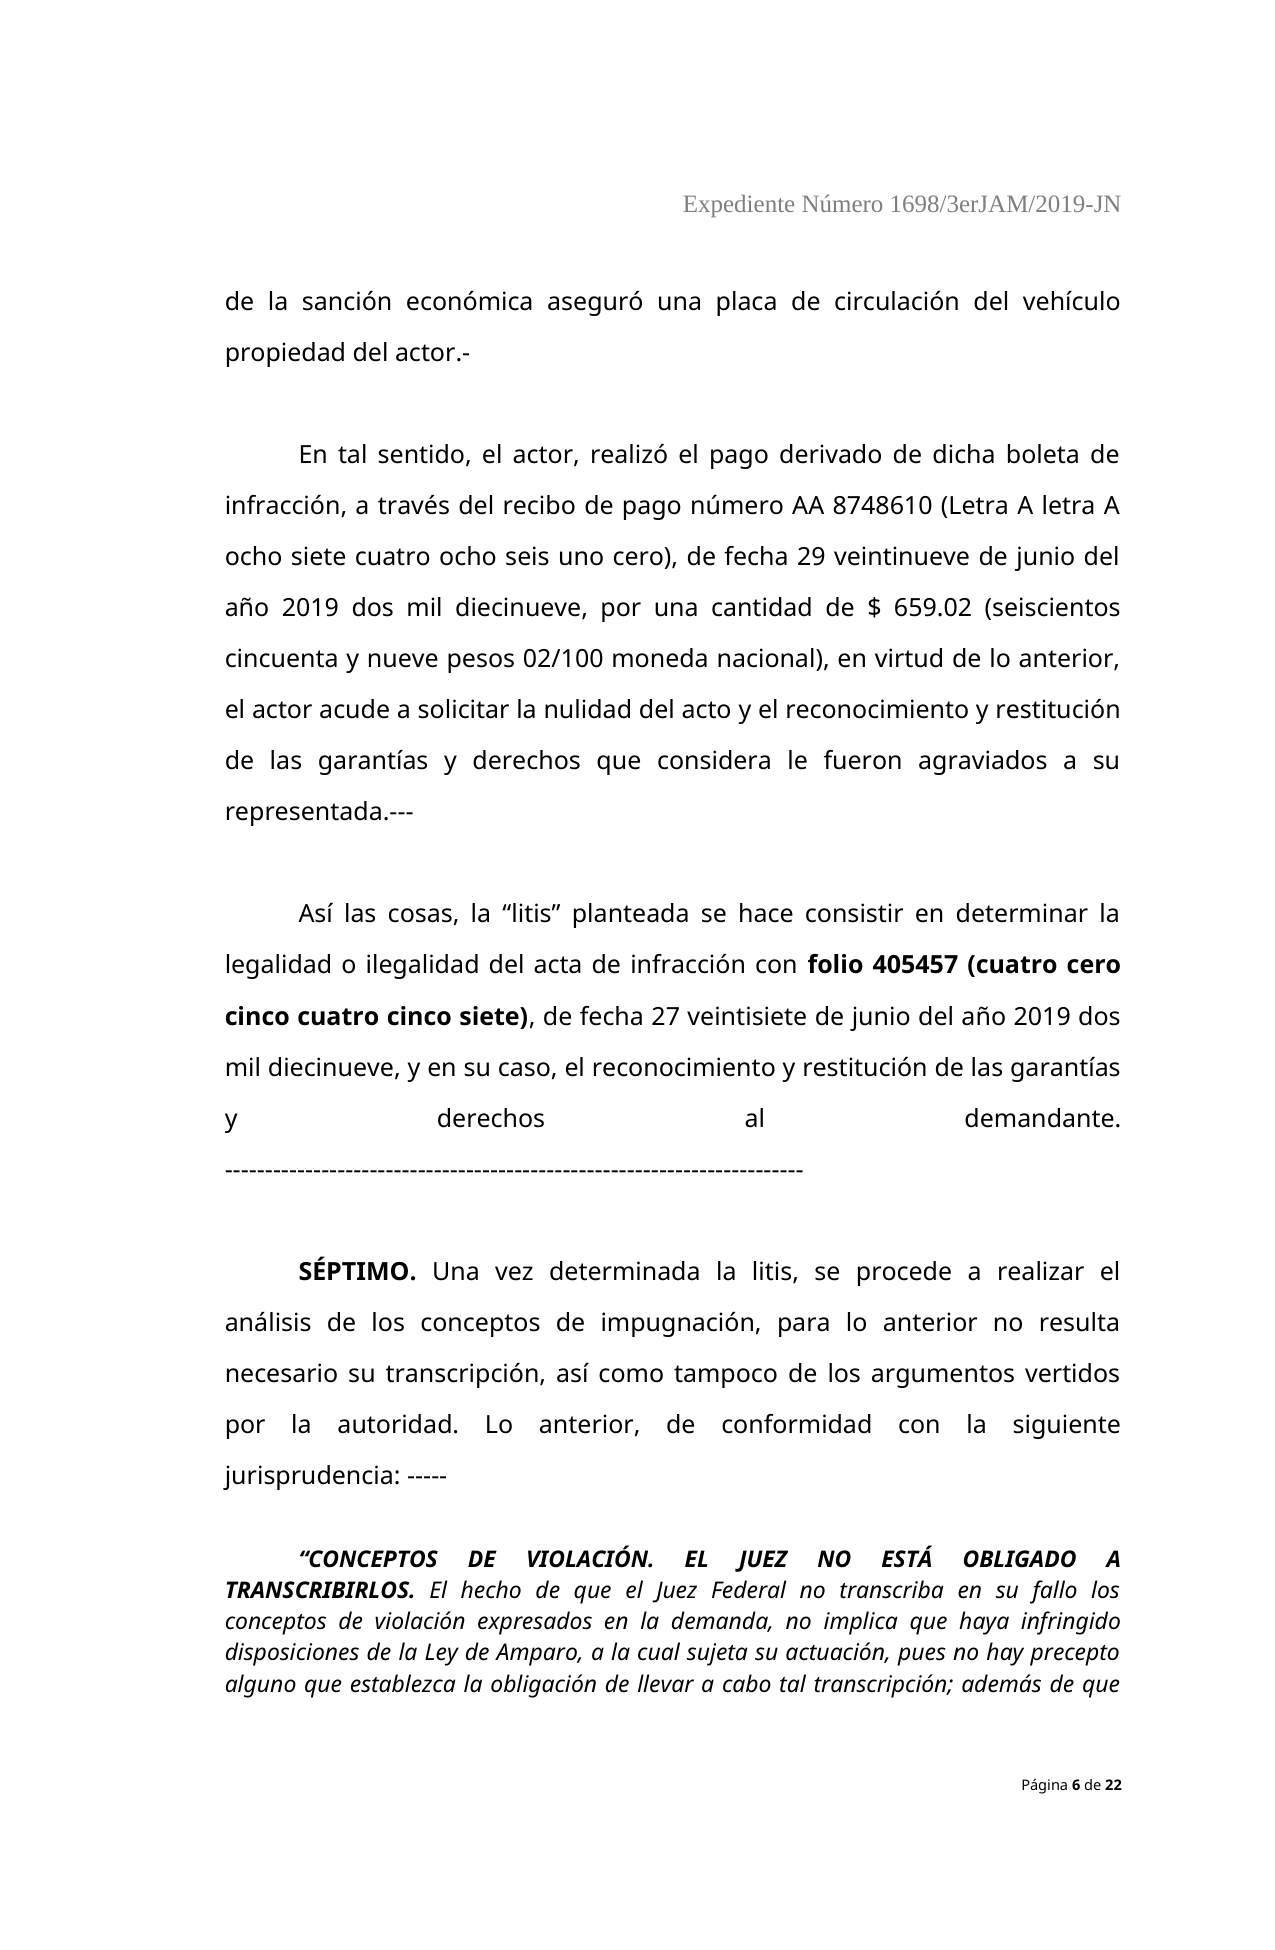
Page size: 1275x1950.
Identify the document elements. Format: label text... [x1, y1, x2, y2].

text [224, 1543, 1121, 1699]
text SÉPTIMO. Una vez determinada la litis, se procede a realizar el análisis de los conceptos de impugnación, para lo anterior no resulta necesario su transcripción, así como tampoco de los argumentos vertidos por la autoridad. Lo anterior, de conformidad con la siguiente jurisprudencia: ----- [224, 1253, 1121, 1492]
text Así las cosas, la “litis” planteada se hace consistir en determinar la legalidad o ilegalidad del acta de infracción con folio 405457 (cuatro cero cinco cuatro cinco siete), de fecha 27 veintisiete de junio del año 2019 dos mil diecinueve, y en su caso, el reconocimiento y restitución de las garantías y derechos al demandante. ------------------------------------------------------------------------ [224, 896, 1121, 1185]
text En tal sentido, el actor, realizó el pago derivado de dicha boleta de infracción, a través del recibo de pago número AA 8748610 (Letra A letra A ocho siete cuatro ocho seis uno cero), de fecha 29 veintinueve de junio del año 2019 dos mil diecinueve, por una cantidad de $ 659.02 (seiscientos cincuenta y nueve pesos 02/100 moneda nacional), en virtud de lo anterior, el actor acude a solicitar la nulidad del acto y el reconocimiento y restitución de las garantías y derechos que considera le fueron agraviados a su representada.--- [224, 437, 1121, 828]
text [224, 283, 1121, 369]
